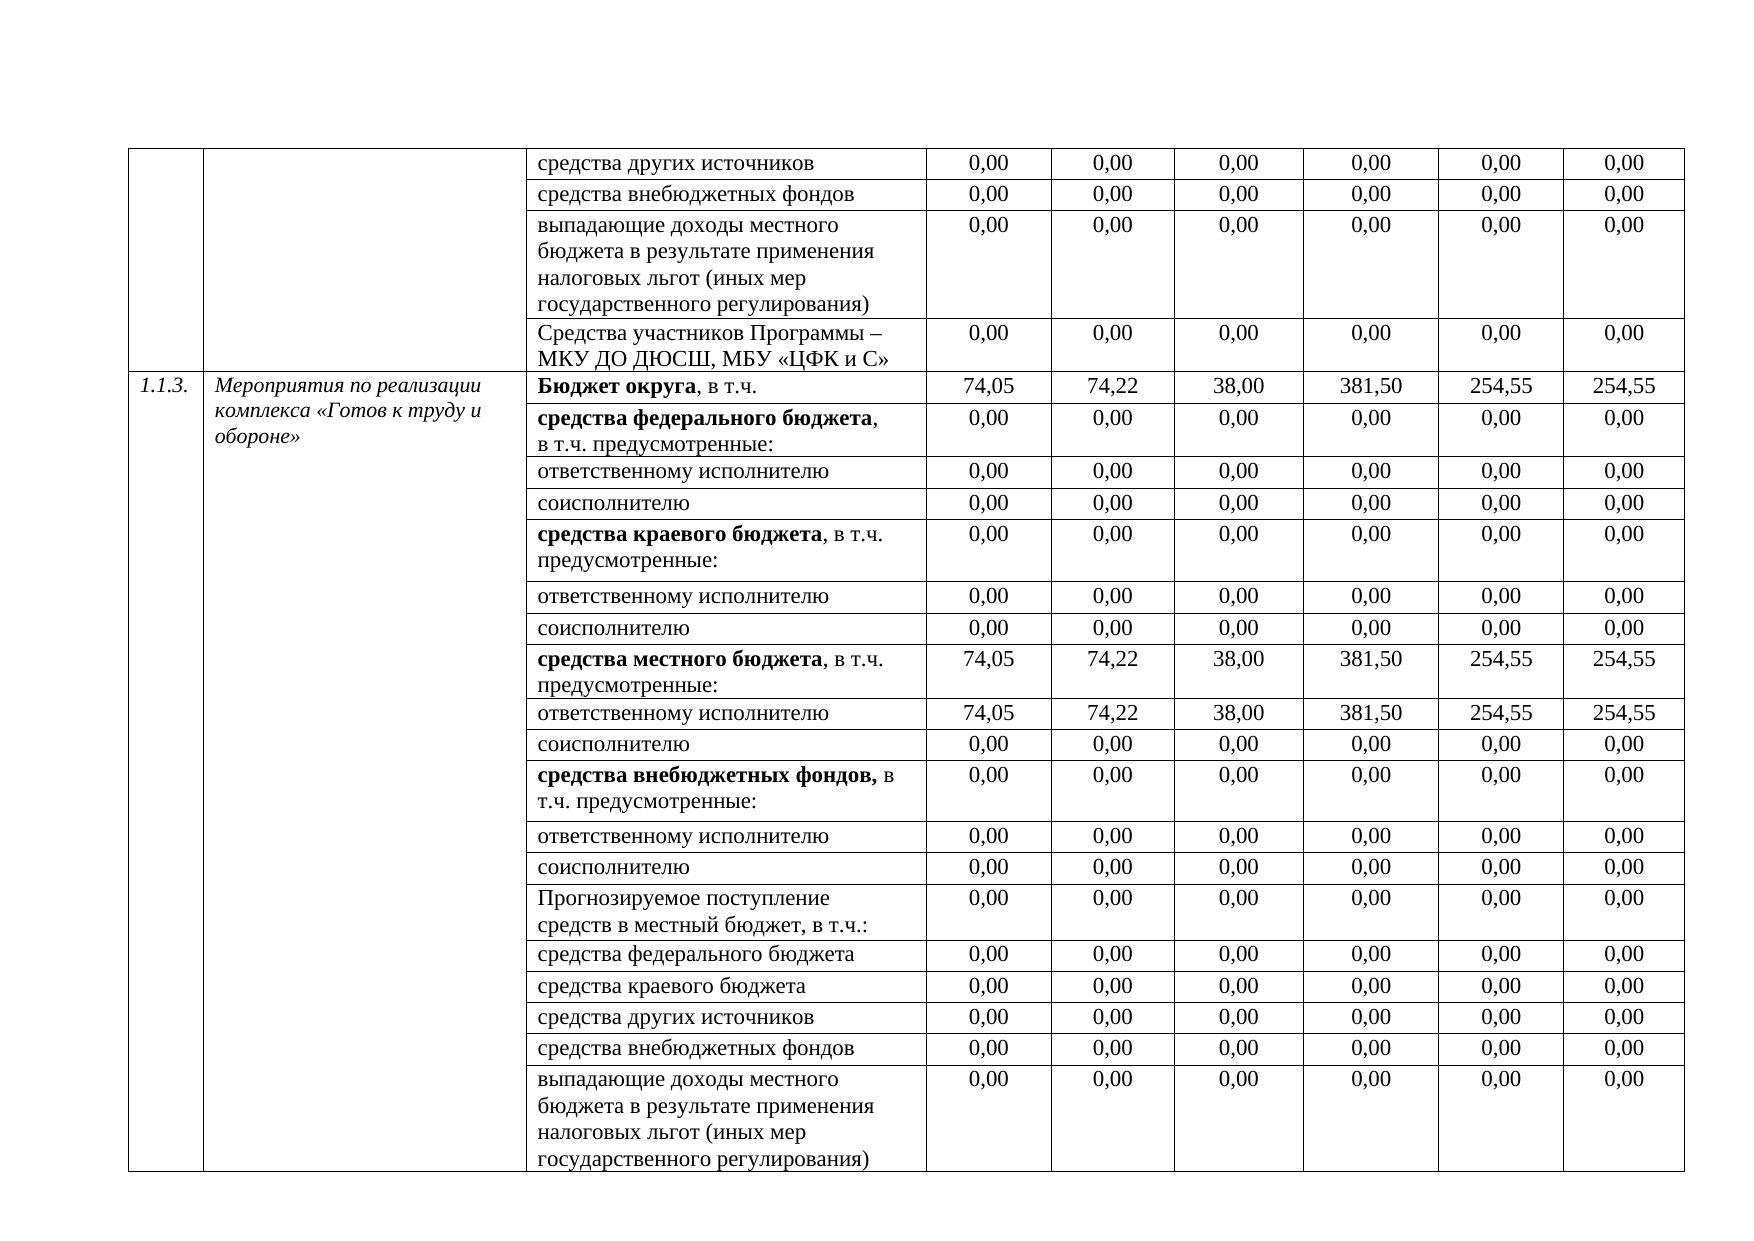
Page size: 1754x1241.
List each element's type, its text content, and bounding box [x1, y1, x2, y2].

table_cell 0,00 [1175, 730, 1303, 760]
table_cell средства федерального бюджета [527, 941, 926, 971]
table_cell 0,00 [1052, 941, 1174, 971]
table_cell 0,00 [1439, 404, 1563, 456]
table_cell 0,00 [1304, 404, 1438, 456]
table_cell 0,00 [1304, 582, 1438, 612]
table_cell 0,00 [1052, 614, 1174, 644]
table_cell 0,00 [927, 457, 1051, 487]
table_cell 254,55 [1439, 645, 1563, 697]
table_cell 0,00 [1439, 489, 1563, 519]
table_cell 254,55 [1564, 699, 1684, 729]
table_cell 0,00 [1052, 319, 1174, 371]
table_cell 0,00 [927, 822, 1051, 852]
table_cell 0,00 [1304, 972, 1438, 1002]
table_cell 0,00 [1439, 761, 1563, 821]
table_cell 0,00 [1564, 1066, 1684, 1171]
table_cell 0,00 [1304, 730, 1438, 760]
table_cell 38,00 [1175, 645, 1303, 697]
table_cell 0,00 [927, 1034, 1051, 1064]
table_cell 0,00 [1304, 149, 1438, 179]
table_cell 74,05 [927, 699, 1051, 729]
table_cell выпадающие доходы местного бюджета в результате применения налоговых льгот (иных мер государственного регулирования) [527, 211, 926, 317]
table_cell 0,00 [1175, 489, 1303, 519]
table_cell Мероприятия по реализации комплекса «Готов к труду и обороне» [204, 372, 526, 1171]
table_cell ответственному исполнителю [527, 699, 926, 729]
table_cell Средства участников Программы – МКУ ДО ДЮСШ, МБУ «ЦФК и С» [527, 319, 926, 371]
table_cell 0,00 [1304, 520, 1438, 581]
table_cell 0,00 [1175, 614, 1303, 644]
table_cell 254,55 [1564, 372, 1684, 402]
table_cell 74,05 [927, 372, 1051, 402]
table_cell 0,00 [1564, 614, 1684, 644]
table_cell 0,00 [1304, 1034, 1438, 1064]
table_cell средства краевого бюджета [527, 972, 926, 1002]
table_cell 0,00 [1052, 822, 1174, 852]
table_cell 0,00 [1439, 211, 1563, 317]
table_cell 0,00 [1564, 885, 1684, 939]
table_cell 0,00 [1175, 972, 1303, 1002]
table_cell 0,00 [927, 149, 1051, 179]
table_cell 0,00 [1304, 211, 1438, 317]
table_cell 0,00 [1304, 1003, 1438, 1033]
table_cell 0,00 [1564, 319, 1684, 371]
table_cell 0,00 [1304, 180, 1438, 210]
table_cell 0,00 [927, 761, 1051, 821]
table_cell 381,50 [1304, 699, 1438, 729]
table_cell 0,00 [927, 972, 1051, 1002]
table_cell средства федерального бюджета, в т.ч. предусмотренные: [527, 404, 926, 456]
table_cell 0,00 [1564, 1034, 1684, 1064]
table_cell ответственному исполнителю [527, 457, 926, 487]
table_cell соисполнителю [527, 614, 926, 644]
table_cell 0,00 [927, 211, 1051, 317]
table_cell 0,00 [1052, 972, 1174, 1002]
table_cell 0,00 [1439, 1066, 1563, 1171]
table_cell 0,00 [1564, 149, 1684, 179]
table_cell 0,00 [1175, 1034, 1303, 1064]
table_cell 0,00 [1052, 404, 1174, 456]
table_cell 0,00 [1439, 972, 1563, 1002]
table_cell 0,00 [1564, 211, 1684, 317]
table_cell 0,00 [1564, 972, 1684, 1002]
table_cell 0,00 [1304, 489, 1438, 519]
table_cell 0,00 [927, 941, 1051, 971]
table_cell 0,00 [1052, 730, 1174, 760]
table_cell соисполнителю [527, 730, 926, 760]
table_cell 0,00 [1175, 1003, 1303, 1033]
table_cell 0,00 [1304, 319, 1438, 371]
table_cell 0,00 [1439, 582, 1563, 612]
table_cell соисполнителю [527, 489, 926, 519]
table_cell 0,00 [1564, 180, 1684, 210]
table_cell 0,00 [1564, 1003, 1684, 1033]
table_cell 0,00 [1175, 520, 1303, 581]
table_cell 254,55 [1439, 372, 1563, 402]
table_cell 0,00 [1439, 614, 1563, 644]
table_cell 0,00 [1304, 941, 1438, 971]
table_cell средства других источников [527, 1003, 926, 1033]
table_cell 0,00 [1439, 853, 1563, 883]
table_cell 0,00 [1439, 1034, 1563, 1064]
table_cell 381,50 [1304, 645, 1438, 697]
table_cell 1.1.3. [129, 372, 203, 1171]
table_cell 0,00 [927, 582, 1051, 612]
table_cell 0,00 [1439, 822, 1563, 852]
table_cell 0,00 [1304, 457, 1438, 487]
table_cell 0,00 [927, 885, 1051, 939]
table_cell средства внебюджетных фондов [527, 180, 926, 210]
table_cell 0,00 [1175, 211, 1303, 317]
table_cell 0,00 [1439, 1003, 1563, 1033]
table_cell 0,00 [1439, 885, 1563, 939]
table_cell 0,00 [1564, 489, 1684, 519]
table_cell 0,00 [927, 319, 1051, 371]
table_cell 0,00 [927, 730, 1051, 760]
table_cell 0,00 [1439, 730, 1563, 760]
table_cell ответственному исполнителю [527, 822, 926, 852]
table_cell средства местного бюджета, в т.ч. предусмотренные: [527, 645, 926, 697]
table_cell 0,00 [1304, 614, 1438, 644]
table_cell 254,55 [1564, 645, 1684, 697]
table_cell ответственному исполнителю [527, 582, 926, 612]
table_cell 0,00 [1052, 1034, 1174, 1064]
table_cell соисполнителю [527, 853, 926, 883]
table_cell 0,00 [1175, 822, 1303, 852]
table_cell 0,00 [1052, 520, 1174, 581]
table_cell 0,00 [1052, 457, 1174, 487]
table_cell 0,00 [927, 1066, 1051, 1171]
table_cell 0,00 [1439, 941, 1563, 971]
table_cell 0,00 [1304, 1066, 1438, 1171]
table_cell 0,00 [1052, 211, 1174, 317]
table_cell 0,00 [927, 180, 1051, 210]
table_cell 0,00 [1564, 853, 1684, 883]
table_cell 0,00 [1175, 941, 1303, 971]
table_cell 0,00 [1175, 404, 1303, 456]
table_cell 0,00 [927, 614, 1051, 644]
table_cell 0,00 [927, 489, 1051, 519]
table_cell 38,00 [1175, 372, 1303, 402]
table_cell 0,00 [1304, 761, 1438, 821]
table_cell 0,00 [1052, 582, 1174, 612]
table_cell 0,00 [1439, 319, 1563, 371]
table_cell 381,50 [1304, 372, 1438, 402]
table_cell Бюджет округа, в т.ч. [527, 372, 926, 402]
table_cell 38,00 [1175, 699, 1303, 729]
table_cell 0,00 [1052, 1066, 1174, 1171]
table_cell 0,00 [1175, 761, 1303, 821]
table_cell 254,55 [1439, 699, 1563, 729]
table_cell 0,00 [1175, 319, 1303, 371]
table_cell 0,00 [927, 1003, 1051, 1033]
table_cell 0,00 [1052, 761, 1174, 821]
table_cell 0,00 [1564, 730, 1684, 760]
table_cell 0,00 [1175, 853, 1303, 883]
table_cell 74,22 [1052, 645, 1174, 697]
table_cell 0,00 [1304, 853, 1438, 883]
table_cell 0,00 [927, 853, 1051, 883]
table_cell 0,00 [1439, 149, 1563, 179]
table_cell 0,00 [1175, 149, 1303, 179]
table_cell 0,00 [1564, 761, 1684, 821]
table_cell 0,00 [1564, 404, 1684, 456]
table_cell 0,00 [1175, 457, 1303, 487]
table_cell 0,00 [1439, 180, 1563, 210]
table_cell 0,00 [1564, 520, 1684, 581]
table_cell средства краевого бюджета, в т.ч. предусмотренные: [527, 520, 926, 581]
table_cell выпадающие доходы местного бюджета в результате применения налоговых льгот (иных мер государственного регулирования) [527, 1066, 926, 1171]
table_cell 0,00 [1564, 941, 1684, 971]
table_cell 0,00 [1175, 582, 1303, 612]
table_cell 0,00 [1564, 457, 1684, 487]
table_cell средства внебюджетных фондов [527, 1034, 926, 1064]
table_cell 0,00 [927, 404, 1051, 456]
table_cell 0,00 [1304, 822, 1438, 852]
table_cell 0,00 [1175, 885, 1303, 939]
table_cell 0,00 [1564, 582, 1684, 612]
table_cell 0,00 [1175, 1066, 1303, 1171]
table_cell 0,00 [1052, 853, 1174, 883]
table_cell 0,00 [1175, 180, 1303, 210]
table_cell 0,00 [1439, 457, 1563, 487]
table_cell 74,05 [927, 645, 1051, 697]
table_cell средства других источников [527, 149, 926, 179]
table_cell 0,00 [1052, 180, 1174, 210]
table_cell 74,22 [1052, 372, 1174, 402]
table_cell Прогнозируемое поступление средств в местный бюджет, в т.ч.: [527, 885, 926, 939]
table_cell 0,00 [1052, 149, 1174, 179]
table_cell 0,00 [1564, 822, 1684, 852]
table_cell 0,00 [1052, 489, 1174, 519]
table_cell 0,00 [1052, 885, 1174, 939]
table_cell 0,00 [1304, 885, 1438, 939]
table_cell 0,00 [1439, 520, 1563, 581]
table_cell 0,00 [1052, 1003, 1174, 1033]
table_cell средства внебюджетных фондов, в т.ч. предусмотренные: [527, 761, 926, 821]
table_cell 0,00 [927, 520, 1051, 581]
table_cell 74,22 [1052, 699, 1174, 729]
